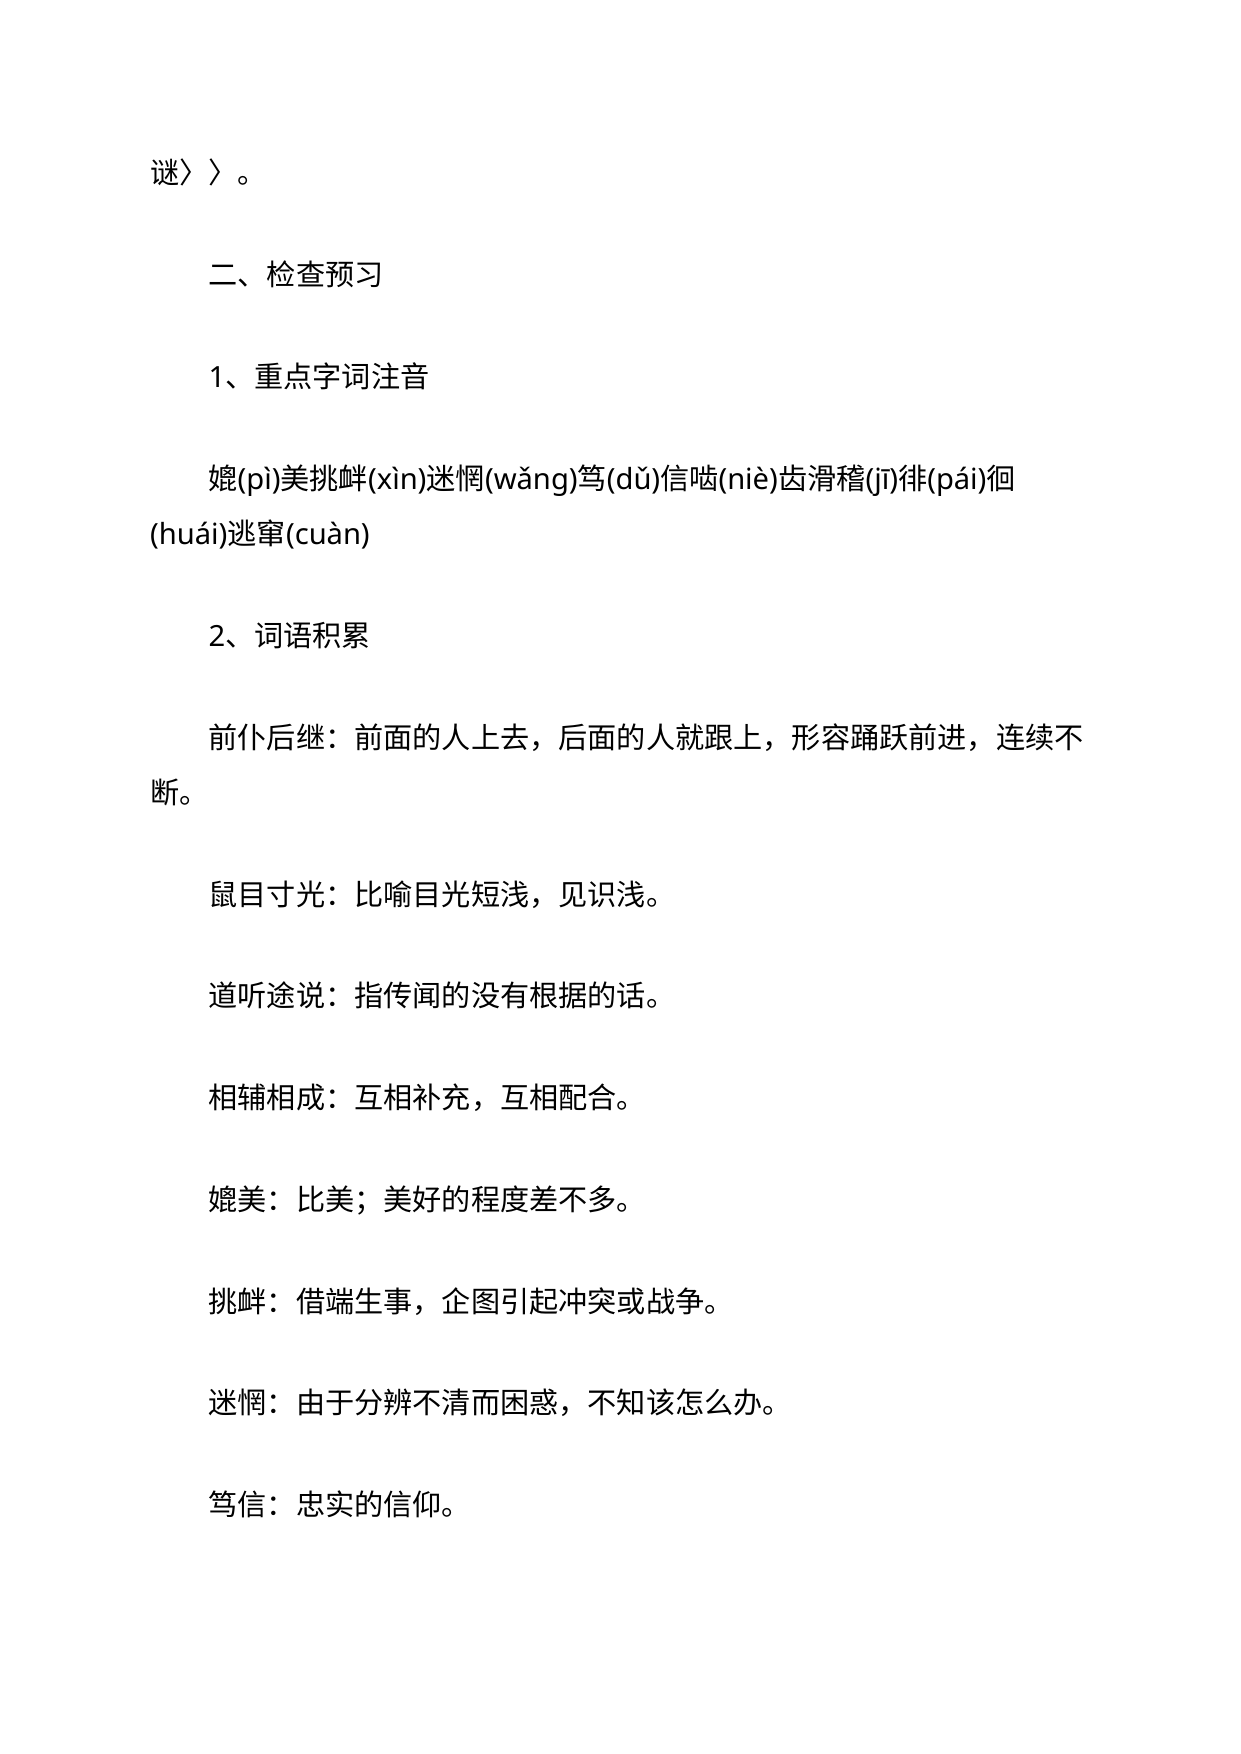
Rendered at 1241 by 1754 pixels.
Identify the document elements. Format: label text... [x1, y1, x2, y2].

text 挑衅：借端生事，企图引起冲突或战争。 [150, 1278, 1090, 1321]
text 道听途说：指传闻的没有根据的话。 [150, 973, 1090, 1015]
text 鼠目寸光：比喻目光短浅，见识浅。 [150, 871, 1090, 913]
text 媲美：比美；美好的程度差不多。 [150, 1176, 1090, 1219]
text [150, 150, 1090, 192]
text 2、词语积累 [150, 612, 1090, 655]
text 二、检查预习 [150, 252, 1090, 294]
text 1、重点字词注音 [150, 353, 1090, 396]
text 媲(pì)美挑衅(xìn)迷惘(wǎng)笃(dǔ)信啮(niè)齿滑稽(jī)徘(pái)徊(huái)逃窜(cuàn) [150, 456, 1090, 553]
text 迷惘：由于分辨不清而困惑，不知该怎么办。 [150, 1380, 1090, 1422]
text 笃信：忠实的信仰。 [150, 1482, 1090, 1524]
text 前仆后继：前面的人上去，后面的人就跟上，形容踊跃前进，连续不断。 [150, 714, 1090, 812]
text 相辅相成：互相补充，互相配合。 [150, 1075, 1090, 1117]
